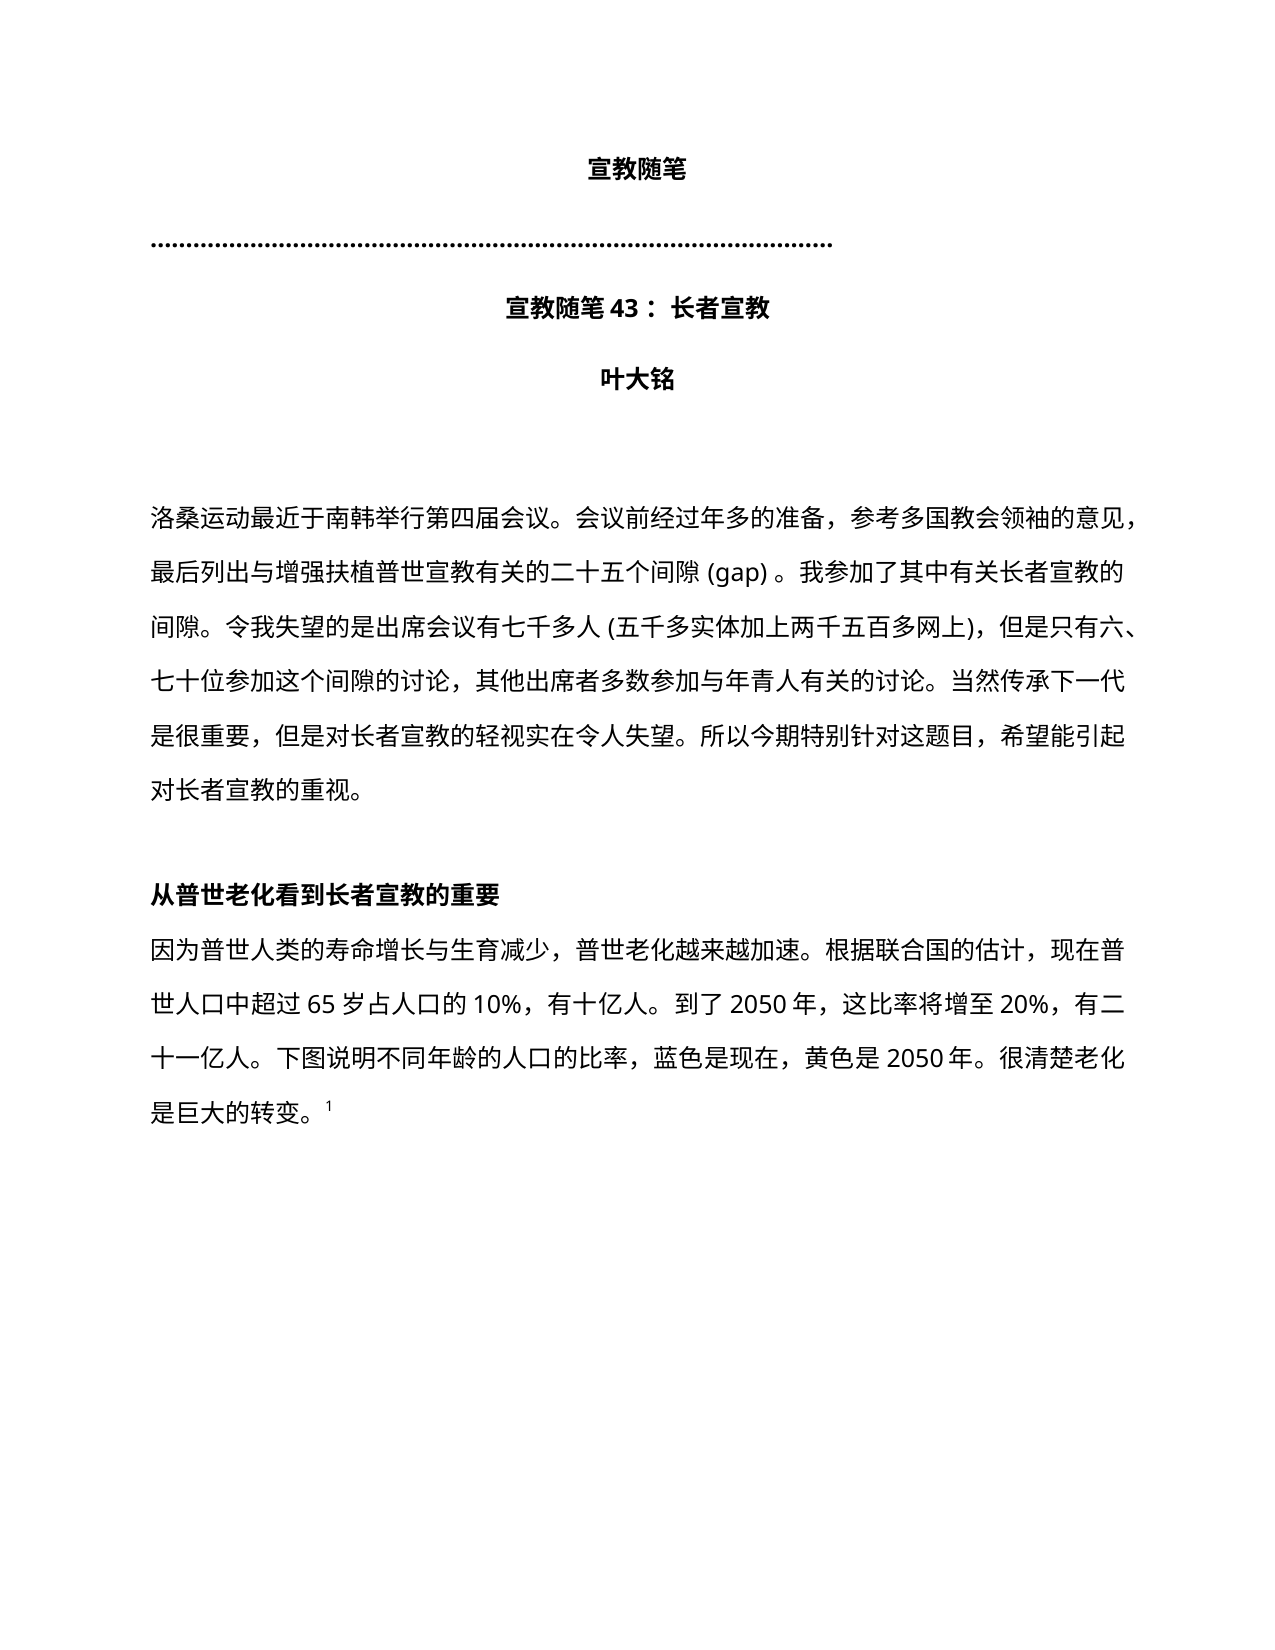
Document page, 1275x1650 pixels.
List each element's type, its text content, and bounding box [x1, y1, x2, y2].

text 宣教随笔 [150, 150, 1125, 186]
text 宣教随笔43 ：长者宣教 [150, 289, 1125, 325]
text 因为普世人类的寿命增长与生育减少，普世老化越来越加速。根据联合国的估计，现在普世人口中超过65岁占人口的10%，有十亿人。到了2050年，这比率将增至20%，有二十一亿人。下图说明不同年龄的人口的比率，蓝色是现在，黄色是2050年。很清楚老化是巨大的转变。 [150, 930, 1125, 1129]
text 叶大铭 [150, 360, 1125, 396]
text 洛桑运动最近于南韩举行第四届会议。会议前经过年多的准备，参考多国教会领袖的意见，最后列出与增强扶植普世宣教有关的二十五个间隙 (gap) 。我参加了其中有关长者宣教的间隙。令我失望的是出席会议有七千多人 (五千多实体加上两千五百多网上)，但是只有六、七十位参加这个间隙的讨论，其他出席者多数参加与年青人有关的讨论。当然传承下一代是很重要，但是对长者宣教的轻视实在令人失望。所以今期特别针对这题目，希望能引起对长者宣教的重视。 [150, 498, 1125, 807]
text …………………………………………………………………………………… [150, 221, 1125, 255]
text 从普世老化看到长者宣教的重要 [150, 876, 1125, 912]
